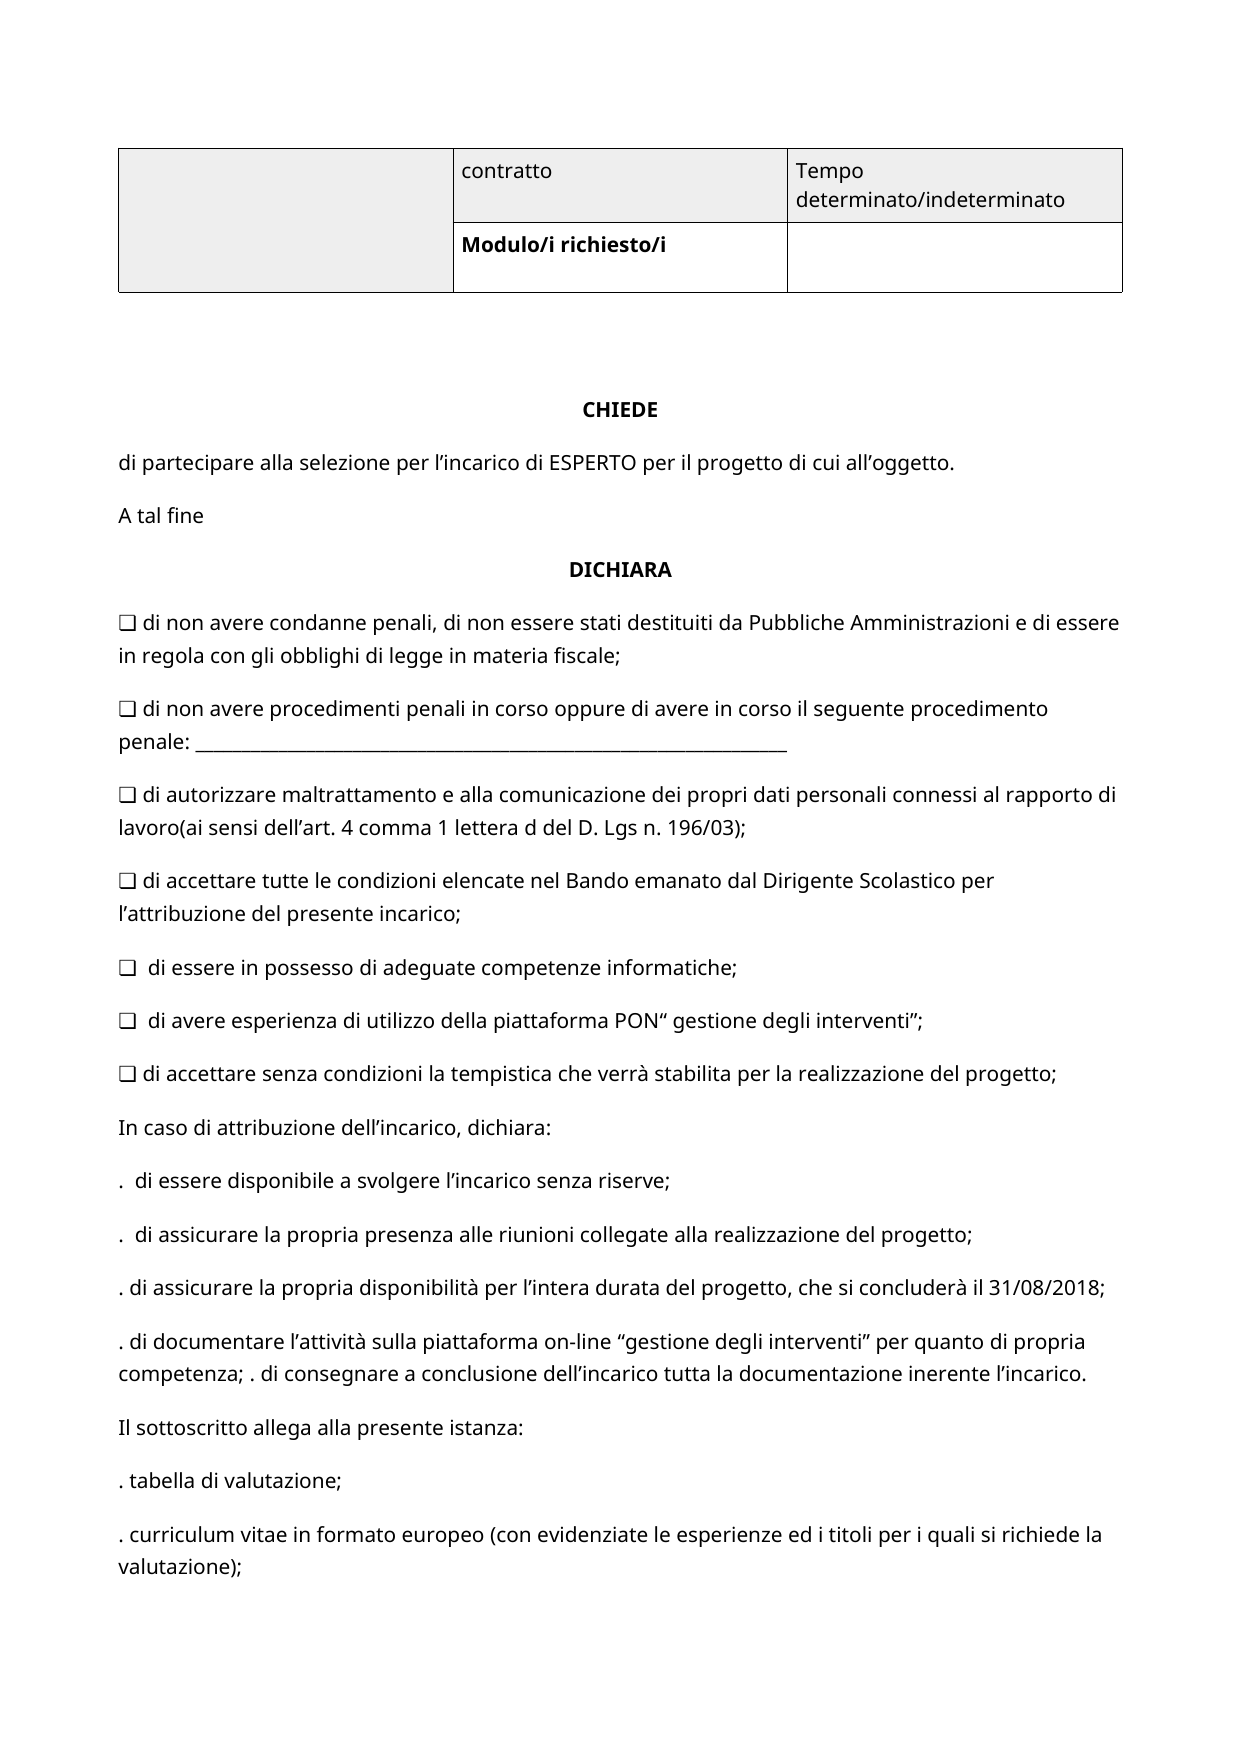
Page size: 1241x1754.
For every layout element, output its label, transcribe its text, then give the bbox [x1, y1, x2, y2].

text . di assicurare la propria disponibilità per l’intera durata del progetto, che si concluderà il 31/08/2018; [118, 1273, 1122, 1302]
text . tabella di valutazione; [118, 1466, 1122, 1495]
text ❏ di avere esperienza di utilizzo della piattaforma PON“ gestione degli interventi”; [118, 1006, 1122, 1034]
text ❏ di essere in possesso di adeguate competenze informatiche; [118, 953, 1122, 981]
text . di assicurare la propria presenza alle riunioni collegate alla realizzazione del progetto; [118, 1220, 1122, 1248]
table_cell contratto [454, 149, 787, 222]
table_cell Tempo determinato/indeterminato [788, 149, 1122, 222]
text ❏ di non avere condanne penali, di non essere stati destituiti da Pubbliche Amministrazioni e di essere in regola con gli obblighi di legge in materia fiscale; [118, 608, 1122, 669]
text ❏ di accettare senza condizioni la tempistica che verrà stabilita per la realizzazione del progetto; [118, 1059, 1122, 1088]
text . di documentare l’attività sulla piattaforma on-line “gestione degli interventi” per quanto di propria competenza; . di consegnare a conclusione dell’incarico tutta la documentazione inerente l’incarico. [118, 1327, 1122, 1388]
table_cell [788, 223, 1122, 292]
text DICHIARA [118, 555, 1122, 583]
text ❏ di non avere procedimenti penali in corso oppure di avere in corso il seguente procedimento penale: ________________________________________________________________ [118, 694, 1122, 756]
text . curriculum vitae in formato europeo (con evidenziate le esperienze ed i titoli per i quali si richiede la valutazione); [118, 1520, 1122, 1581]
text ❏ di accettare tutte le condizioni elencate nel Bando emanato dal Dirigente Scolastico per l’attribuzione del presente incarico; [118, 867, 1122, 928]
text CHIEDE [118, 395, 1122, 423]
text . di essere disponibile a svolgere l’incarico senza riserve; [118, 1166, 1122, 1195]
text Il sottoscritto allega alla presente istanza: [118, 1413, 1122, 1441]
text di partecipare alla selezione per l’incarico di ESPERTO per il progetto di cui all’oggetto. [118, 448, 1122, 477]
text ❏ di autorizzare maltrattamento e alla comunicazione dei propri dati personali connessi al rapporto di lavoro(ai sensi dell’art. 4 comma 1 lettera d del D. Lgs n. 196/03); [118, 781, 1122, 842]
text In caso di attribuzione dell’incarico, dichiara: [118, 1113, 1122, 1141]
table_cell Modulo/i richiesto/i [454, 223, 787, 292]
text A tal fine [118, 502, 1122, 530]
